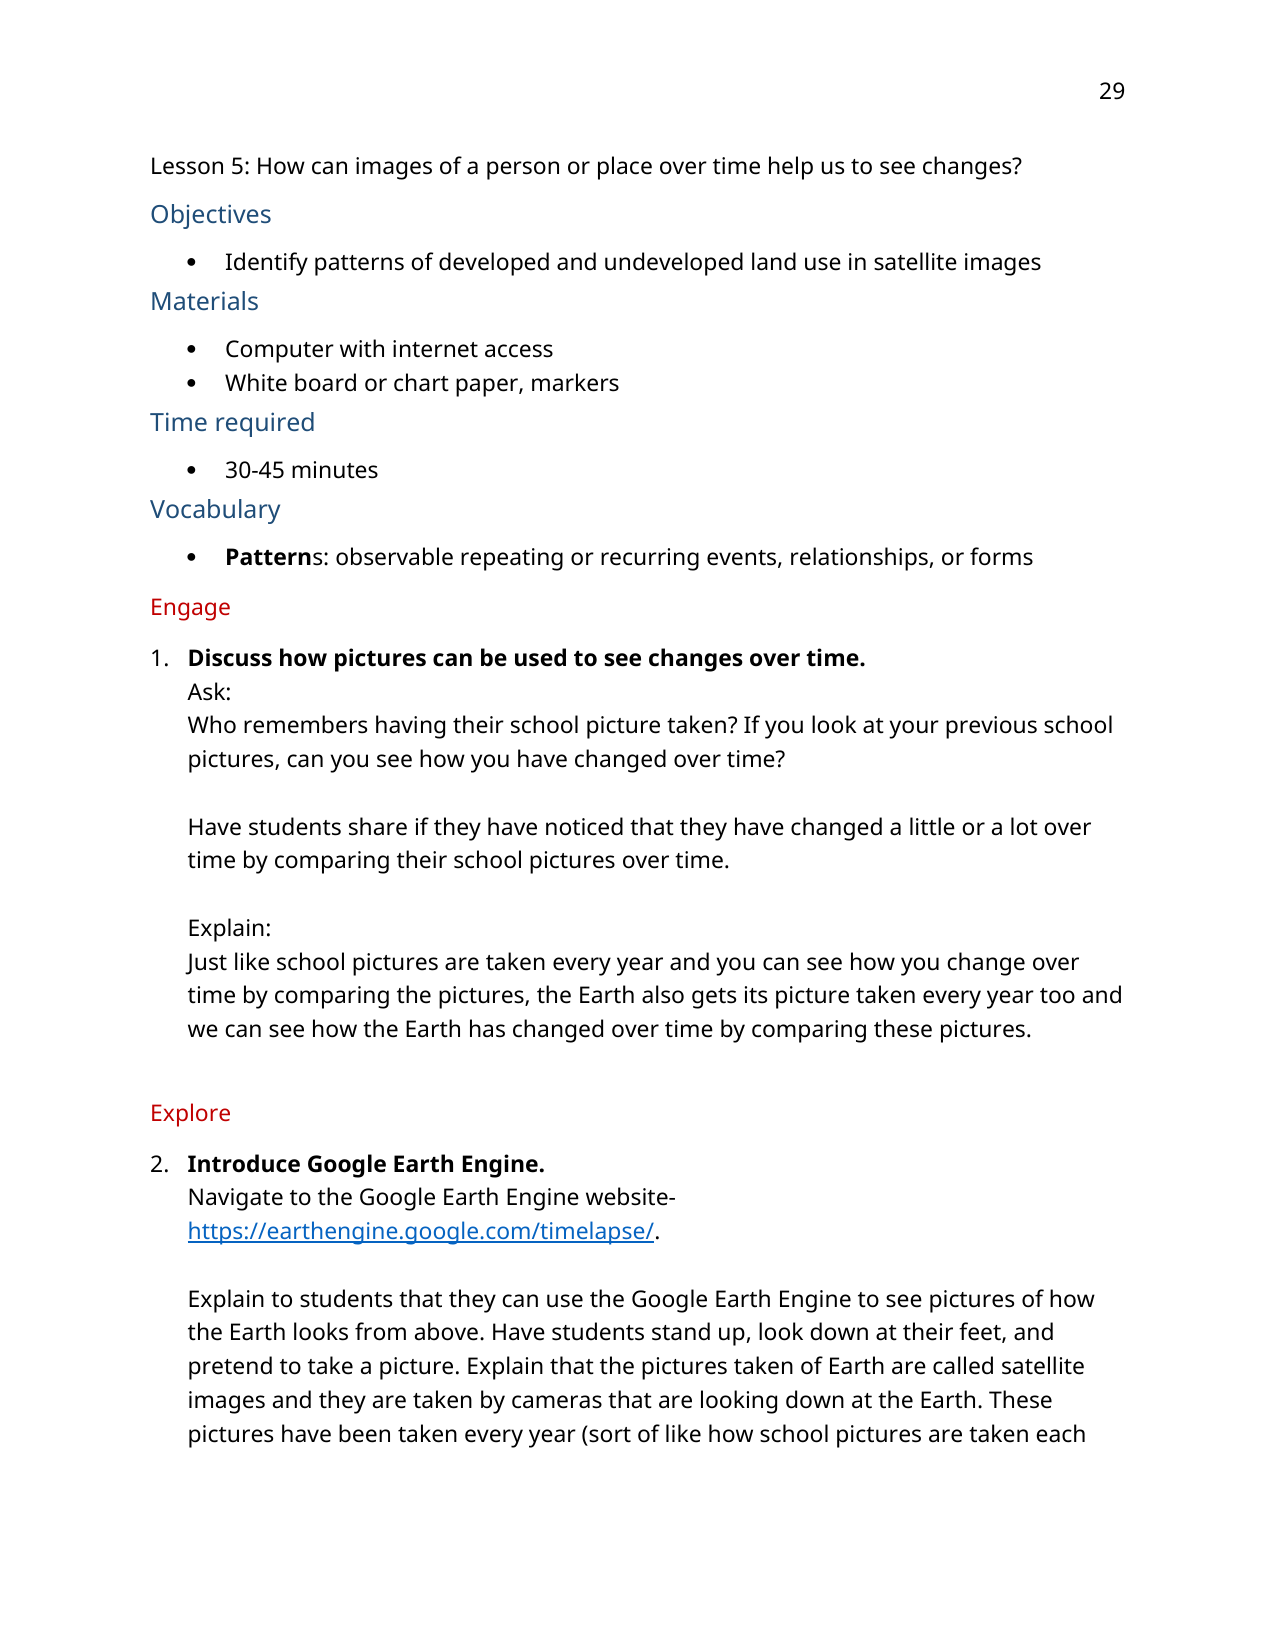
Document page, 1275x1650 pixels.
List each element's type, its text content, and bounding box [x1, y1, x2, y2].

list Just like school pictures are taken every year and you can see how you change over time by comparing the pictures, the Earth also gets its picture taken every year too and we can see how the Earth has changed over time by comparing these pictures. [187, 945, 1125, 1044]
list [187, 1282, 1125, 1449]
list Patterns: observable repeating or recurring events, relationships, or forms [187, 541, 1125, 572]
list Identify patterns of developed and undeveloped land use in satellite images [187, 246, 1125, 277]
list Computer with internet access [187, 333, 1125, 364]
list Explain: [187, 912, 1125, 943]
subtitle Objectives [150, 196, 1125, 230]
subtitle Lesson 5: How can images of a person or place over time help us to see changes? [150, 150, 1125, 181]
list Introduce Google Earth Engine. [150, 1147, 1125, 1179]
list Discuss how pictures can be used to see changes over time. [150, 642, 1125, 673]
list Navigate to the Google Earth Engine website- https://earthengine.google.com/timelapse/. [187, 1181, 1125, 1246]
text Explore [150, 1097, 1125, 1128]
list Who remembers having their school picture taken? If you look at your previous school pictures, can you see how you have changed over time? [187, 709, 1125, 774]
text Engage [150, 591, 1125, 622]
subtitle Time required [150, 404, 1125, 438]
subtitle Vocabulary [150, 492, 1125, 526]
list White board or chart paper, markers [187, 366, 1125, 398]
list Have students share if they have noticed that they have changed a little or a lot over time by comparing their school pictures over time. [187, 810, 1125, 875]
list Ask: [187, 675, 1125, 707]
subtitle Materials [150, 283, 1125, 317]
list 30-45 minutes [187, 454, 1125, 485]
